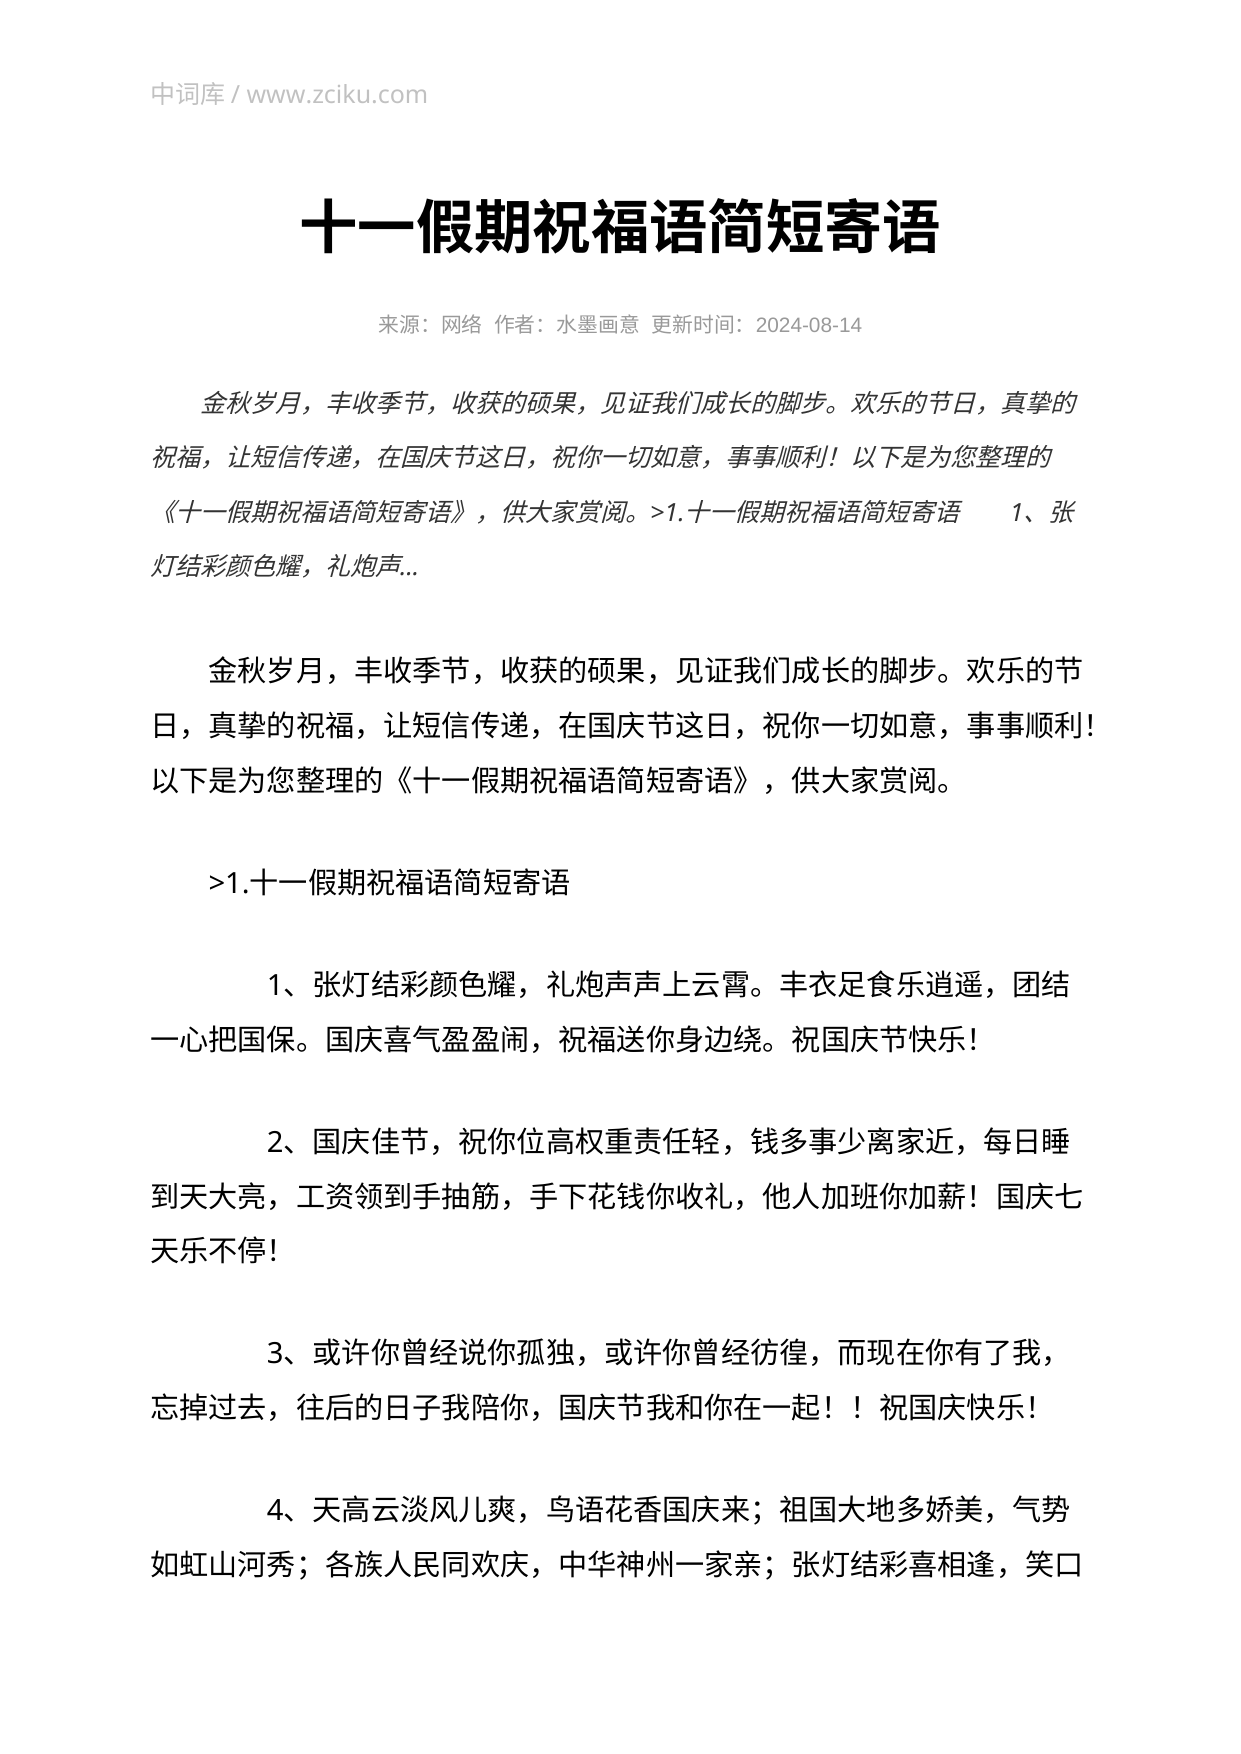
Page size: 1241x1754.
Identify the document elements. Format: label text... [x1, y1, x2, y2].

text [150, 1487, 1090, 1584]
text >1.十一假期祝福语简短寄语 [150, 859, 1090, 902]
text 金秋岁月，丰收季节，收获的硕果，见证我们成长的脚步。欢乐的节日，真挚的祝福，让短信传递，在国庆节这日，祝你一切如意，事事顺利！以下是为您整理的《十一假期祝福语简短寄语》，供大家赏阅。 [150, 648, 1090, 800]
text 来源：网络 作者：水墨画意 更新时间：2024-08-14 [150, 313, 1090, 337]
text 2、国庆佳节，祝你位高权重责任轻，钱多事少离家近，每日睡到天大亮，工资领到手抽筋，手下花钱你收礼，他人加班你加薪！国庆七天乐不停！ [150, 1118, 1090, 1270]
text 金秋岁月，丰收季节，收获的硕果，见证我们成长的脚步。欢乐的节日，真挚的祝福，让短信传递，在国庆节这日，祝你一切如意，事事顺利！以下是为您整理的《十一假期祝福语简短寄语》，供大家赏阅。>1.十一假期祝福语简短寄语 1、张灯结彩颜色耀，礼炮声... [150, 383, 1090, 583]
text 3、或许你曾经说你孤独，或许你曾经彷徨，而现在你有了我，忘掉过去，往后的日子我陪你，国庆节我和你在一起！！祝国庆快乐！ [150, 1330, 1090, 1427]
subtitle 十一假期祝福语简短寄语 [150, 181, 1090, 266]
text 1、张灯结彩颜色耀，礼炮声声上云霄。丰衣足食乐逍遥，团结一心把国保。国庆喜气盈盈闹，祝福送你身边绕。祝国庆节快乐！ [150, 961, 1090, 1059]
